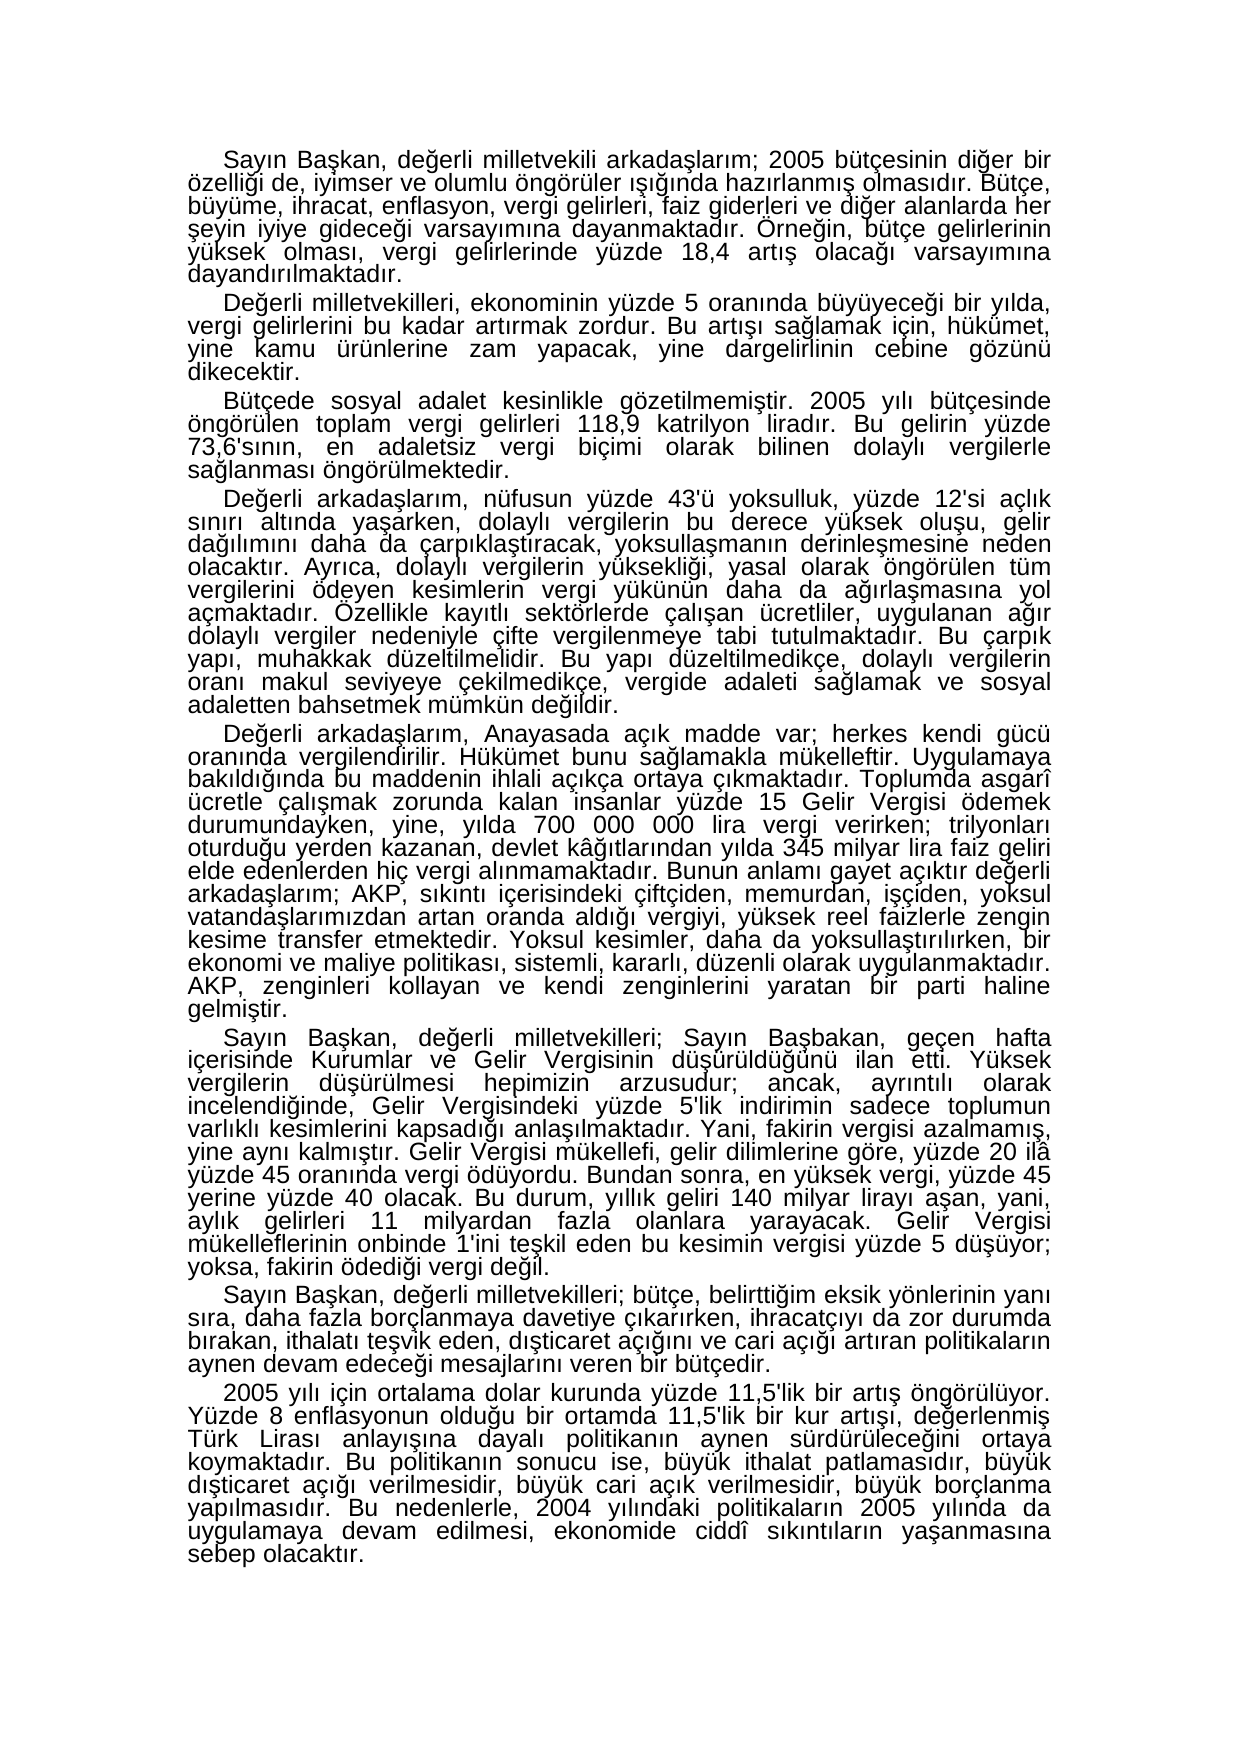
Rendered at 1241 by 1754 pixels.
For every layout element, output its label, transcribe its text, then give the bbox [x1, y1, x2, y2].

text Değerli arkadaşlarım, Anayasada açık madde var; herkes kendi gücü oranında vergilendirilir. Hükümet bunu sağlamakla mükelleftir. Uygulamaya bakıldığında bu maddenin ihlali açıkça ortaya çıkmaktadır. Toplumda asgarî ücretle çalışmak zorunda kalan insanlar yüzde 15 Gelir Vergisi ödemek durumundayken, yine, yılda 700 000 000 lira vergi verirken; trilyonları oturduğu yerden kazanan, devlet kâğıtlarından yılda 345 milyar lira faiz geliri elde edenlerden hiç vergi alınmamaktadır. Bunun anlamı gayet açıktır değerli arkadaşlarım; AKP, sıkıntı içerisindeki çiftçiden, memurdan, işçiden, yoksul vatandaşlarımızdan artan oranda aldığı vergiyi, yüksek reel faizlerle zengin kesime transfer etmektedir. Yoksul kesimler, daha da yoksullaştırılırken, bir ekonomi ve maliye politikası, sistemli, kararlı, düzenli olarak uygulanmaktadır. AKP, zenginleri kollayan ve kendi zenginlerini yaratan bir parti haline gelmiştir. [187, 724, 1053, 1022]
text Değerli arkadaşlarım, nüfusun yüzde 43'ü yoksulluk, yüzde 12'si açlık sınırı altında yaşarken, dolaylı vergilerin bu derece yüksek oluşu, gelir dağılımını daha da çarpıklaştıracak, yoksullaşmanın derinleşmesine neden olacaktır. Ayrıca, dolaylı vergilerin yüksekliği, yasal olarak öngörülen tüm vergilerini ödeyen kesimlerin vergi yükünün daha da ağırlaşmasına yol açmaktadır. Özellikle kayıtlı sektörlerde çalışan ücretliler, uygulanan ağır dolaylı vergiler nedeniyle çifte vergilenmeye tabi tutulmaktadır. Bu çarpık yapı, muhakkak düzeltilmelidir. Bu yapı düzeltilmedikçe, dolaylı vergilerin oranı makul seviyeye çekilmedikçe, vergide adaleti sağlamak ve sosyal adaletten bahsetmek mümkün değildir. [187, 489, 1053, 718]
text 2005 yılı için ortalama dolar kurunda yüzde 11,5'lik bir artış öngörülüyor. Yüzde 8 enflasyonun olduğu bir ortamda 11,5'lik bir kur artışı, değerlenmiş Türk Lirası anlayışına dayalı politikanın aynen sürdürüleceğini ortaya koymaktadır. Bu politikanın sonucu ise, büyük ithalat patlamasıdır, büyük dışticaret açığı verilmesidir, büyük cari açık verilmesidir, büyük borçlanma yapılmasıdır. Bu nedenlerle, 2004 yılındaki politikaların 2005 yılında da uygulamaya devam edilmesi, ekonomide ciddî sıkıntıların yaşanmasına sebep olacaktır. [187, 1383, 1053, 1567]
text Değerli milletvekilleri, ekonominin yüzde 5 oranında büyüyeceği bir yılda, vergi gelirlerini bu kadar artırmak zordur. Bu artışı sağlamak için, hükümet, yine kamu ürünlerine zam yapacak, yine dargelirlinin cebine gözünü dikecektir. [187, 293, 1053, 385]
text Bütçede sosyal adalet kesinlikle gözetilmemiştir. 2005 yılı bütçesinde öngörülen toplam vergi gelirleri 118,9 katrilyon liradır. Bu gelirin yüzde 73,6'sının, en adaletsiz vergi biçimi olarak bilinen dolaylı vergilerle sağlanması öngörülmektedir. [187, 391, 1053, 483]
text Sayın Başkan, değerli milletvekili arkadaşlarım; 2005 bütçesinin diğer bir özelliği de, iyimser ve olumlu öngörüler ışığında hazırlanmış olmasıdır. Bütçe, büyüme, ihracat, enflasyon, vergi gelirleri, faiz giderleri ve diğer alanlarda her şeyin iyiye gideceği varsayımına dayanmaktadır. Örneğin, bütçe gelirlerinin yüksek olması, vergi gelirlerinde yüzde 18,4 artış olacağı varsayımına dayandırılmaktadır. [187, 150, 1053, 287]
text Sayın Başkan, değerli milletvekilleri; bütçe, belirttiğim eksik yönlerinin yanı sıra, daha fazla borçlanmaya davetiye çıkarırken, ihracatçıyı da zor durumda bırakan, ithalatı teşvik eden, dışticaret açığını ve cari açığı artıran politikaların aynen devam edeceği mesajlarını veren bir bütçedir. [187, 1286, 1053, 1377]
text Sayın Başkan, değerli milletvekilleri; Sayın Başbakan, geçen hafta içerisinde Kurumlar ve Gelir Vergisinin düşürüldüğünü ilan etti. Yüksek vergilerin düşürülmesi hepimizin arzusudur; ancak, ayrıntılı olarak incelendiğinde, Gelir Vergisindeki yüzde 5'lik indirimin sadece toplumun varlıklı kesimlerini kapsadığı anlaşılmaktadır. Yani, fakirin vergisi azalmamış, yine aynı kalmıştır. Gelir Vergisi mükellefi, gelir dilimlerine göre, yüzde 20 ilâ yüzde 45 oranında vergi ödüyordu. Bundan sonra, en yüksek vergi, yüzde 45 yerine yüzde 40 olacak. Bu durum, yıllık geliri 140 milyar lirayı aşan, yani, aylık gelirleri 11 milyardan fazla olanlara yarayacak. Gelir Vergisi mükelleflerinin onbinde 1'ini teşkil eden bu kesimin vergisi yüzde 5 düşüyor; yoksa, fakirin ödediği vergi değil. [187, 1028, 1053, 1280]
